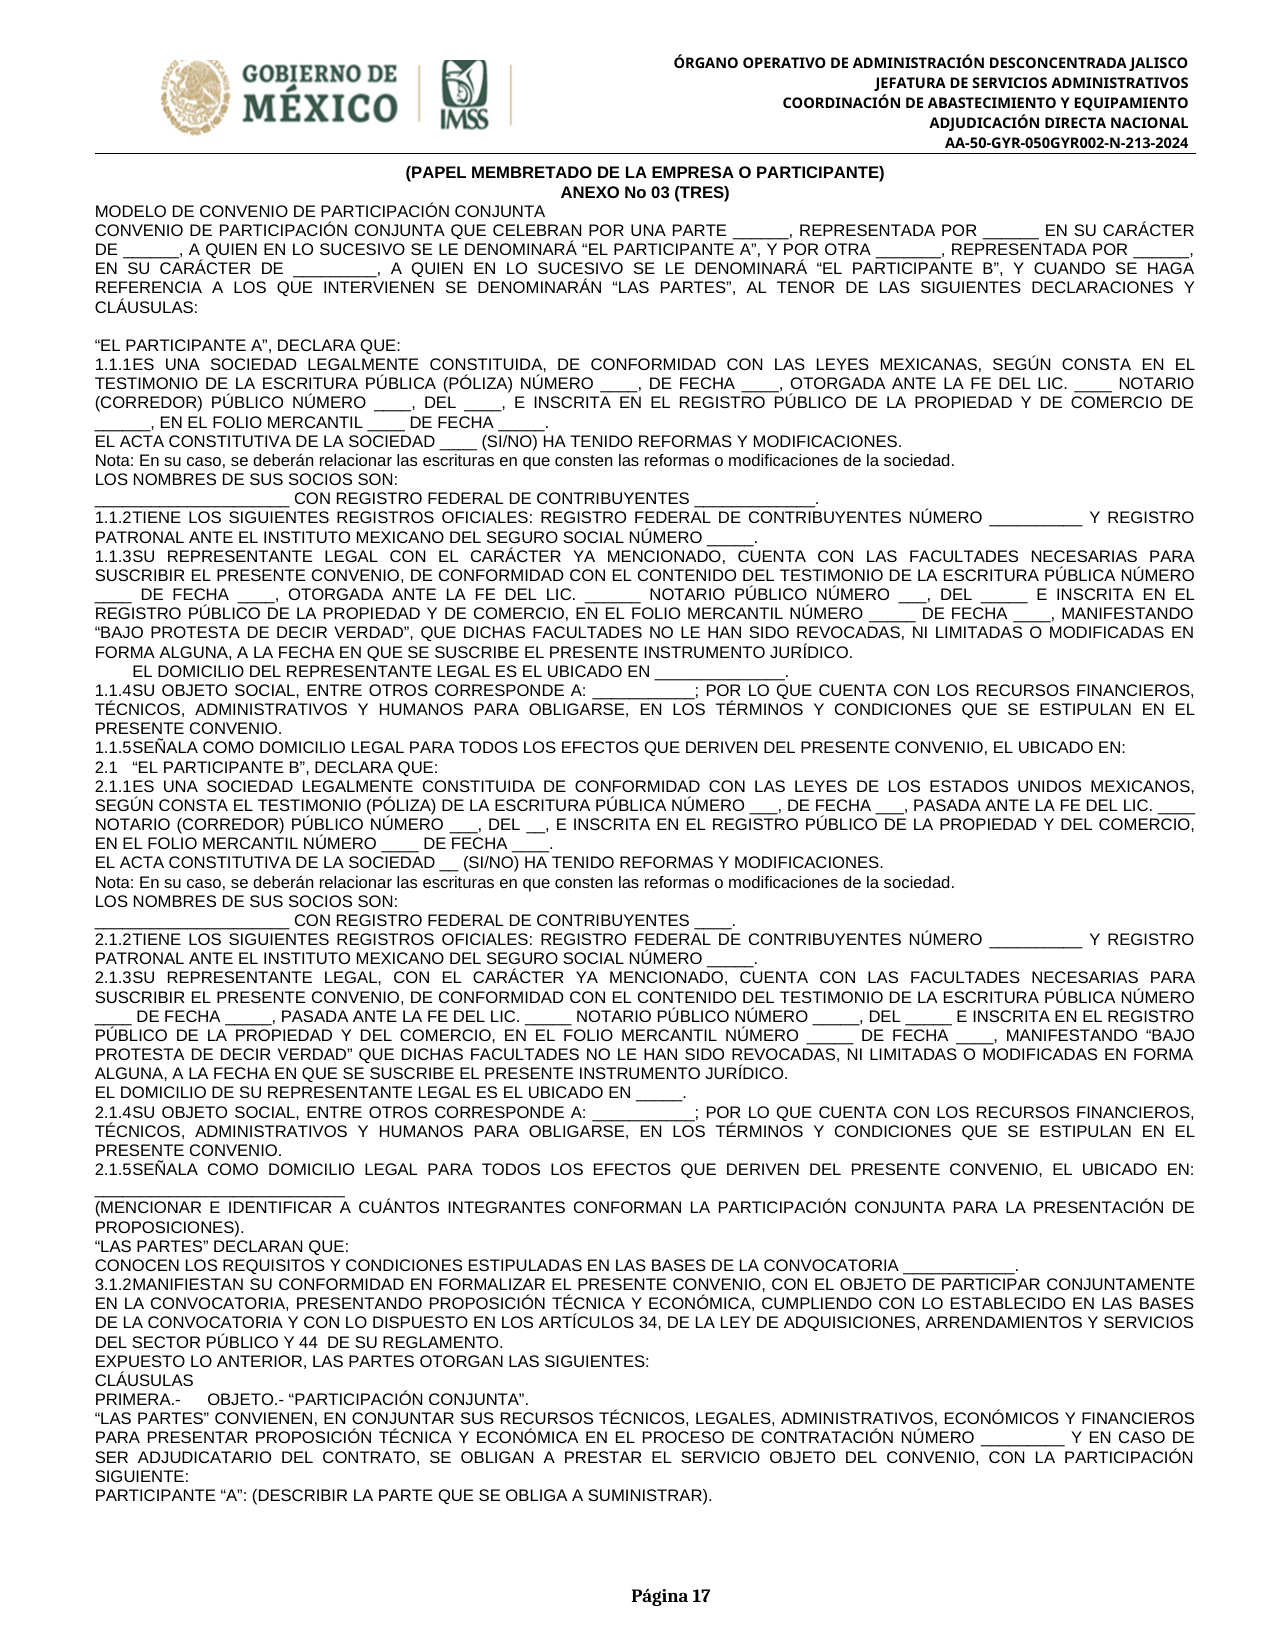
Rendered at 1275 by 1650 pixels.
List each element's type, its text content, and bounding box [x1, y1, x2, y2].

text 2.1.4 SU OBJETO SOCIAL, ENTRE OTROS CORRESPONDE A: ___________; POR LO QUE CUENTA CON LOS RECURSOS FINANCIEROS, TÉCNICOS, ADMINISTRATIVOS Y HUMANOS PARA OBLIGARSE, EN LOS TÉRMINOS Y CONDICIONES QUE SE ESTIPULAN EN EL PRESENTE CONVENIO. [94, 1102, 1196, 1160]
text EL ACTA CONSTITUTIVA DE LA SOCIEDAD __ (SI/NO) HA TENIDO REFORMAS Y MODIFICACIONES. [94, 853, 1196, 872]
text CLÁUSULAS [94, 1371, 1196, 1390]
text 2.1.1 ES UNA SOCIEDAD LEGALMENTE CONSTITUIDA DE CONFORMIDAD CON LAS LEYES DE LOS ESTADOS UNIDOS MEXICANOS, SEGÚN CONSTA EL TESTIMONIO (PÓLIZA) DE LA ESCRITURA PÚBLICA NÚMERO ___, DE FECHA ___, PASADA ANTE LA FE DEL LIC. ____ NOTARIO (CORREDOR) PÚBLICO NÚMERO ___, DEL __, E INSCRITA EN EL REGISTRO PÚBLICO DE LA PROPIEDAD Y DEL COMERCIO, EN EL FOLIO MERCANTIL NÚMERO ____ DE FECHA ____. [94, 777, 1196, 853]
text (MENCIONAR E IDENTIFICAR A CUÁNTOS INTEGRANTES CONFORMAN LA PARTICIPACIÓN CONJUNTA PARA LA PRESENTACIÓN DE PROPOSICIONES). [94, 1198, 1196, 1237]
text Nota: En su caso, se deberán relacionar las escrituras en que consten las reformas o modificaciones de la sociedad. [94, 872, 1196, 892]
text LOS NOMBRES DE SUS SOCIOS SON: [94, 892, 1196, 911]
text 2.1.5 SEÑALA COMO DOMICILIO LEGAL PARA TODOS LOS EFECTOS QUE DERIVEN DEL PRESENTE CONVENIO, EL UBICADO EN: ___________________________ [94, 1160, 1196, 1198]
text ANEXO No 03 (TRES) [94, 182, 1196, 202]
picture [152, 60, 526, 146]
text MODELO DE CONVENIO DE PARTICIPACIÓN CONJUNTA [94, 202, 1196, 221]
text PRIMERA.- OBJETO.- “PARTICIPACIÓN CONJUNTA”. [94, 1390, 1196, 1409]
text (PAPEL MEMBRETADO DE LA EMPRESA O PARTICIPANTE) [94, 163, 1196, 182]
text 1.1.1 ES UNA SOCIEDAD LEGALMENTE CONSTITUIDA, DE CONFORMIDAD CON LAS LEYES MEXICANAS, SEGÚN CONSTA EN EL TESTIMONIO DE LA ESCRITURA PÚBLICA (PÓLIZA) NÚMERO ____, DE FECHA ____, OTORGADA ANTE LA FE DEL LIC. ____ NOTARIO (CORREDOR) PÚBLICO NÚMERO ____, DEL ____, E INSCRITA EN EL REGISTRO PÚBLICO DE LA PROPIEDAD Y DE COMERCIO DE ______, EN EL FOLIO MERCANTIL ____ DE FECHA _____. [94, 355, 1196, 432]
text _____________________ CON REGISTRO FEDERAL DE CONTRIBUYENTES _____________. [94, 489, 1196, 508]
text EL DOMICILIO DEL REPRESENTANTE LEGAL ES EL UBICADO EN ______________. [94, 662, 1196, 681]
text EL DOMICILIO DE SU REPRESENTANTE LEGAL ES EL UBICADO EN _____. [94, 1083, 1196, 1102]
text “EL PARTICIPANTE A”, DECLARA QUE: [94, 336, 1196, 355]
text 1.1.5 SEÑALA COMO DOMICILIO LEGAL PARA TODOS LOS EFECTOS QUE DERIVEN DEL PRESENTE CONVENIO, EL UBICADO EN: [94, 738, 1196, 757]
text EL ACTA CONSTITUTIVA DE LA SOCIEDAD ____ (SI/NO) HA TENIDO REFORMAS Y MODIFICACIONES. [94, 432, 1196, 451]
text 3.1.2 MANIFIESTAN SU CONFORMIDAD EN FORMALIZAR EL PRESENTE CONVENIO, CON EL OBJETO DE PARTICIPAR CONJUNTAMENTE EN LA CONVOCATORIA, PRESENTANDO PROPOSICIÓN TÉCNICA Y ECONÓMICA, CUMPLIENDO CON LO ESTABLECIDO EN LAS BASES DE LA CONVOCATORIA Y CON LO DISPUESTO EN LOS ARTÍCULOS 34, DE LA LEY DE ADQUISICIONES, ARRENDAMIENTOS Y SERVICIOS DEL SECTOR PÚBLICO Y 44 DE SU REGLAMENTO. [94, 1275, 1196, 1352]
text Nota: En su caso, se deberán relacionar las escrituras en que consten las reformas o modificaciones de la sociedad. [94, 451, 1196, 470]
text LOS NOMBRES DE SUS SOCIOS SON: [94, 470, 1196, 489]
text “LAS PARTES” DECLARAN QUE: [94, 1237, 1196, 1256]
text “LAS PARTES” CONVIENEN, EN CONJUNTAR SUS RECURSOS TÉCNICOS, LEGALES, ADMINISTRATIVOS, ECONÓMICOS Y FINANCIEROS PARA PRESENTAR PROPOSICIÓN TÉCNICA Y ECONÓMICA EN EL PROCESO DE CONTRATACIÓN NÚMERO _________ Y EN CASO DE SER ADJUDICATARIO DEL CONTRATO, SE OBLIGAN A PRESTAR EL SERVICIO OBJETO DEL CONVENIO, CON LA PARTICIPACIÓN SIGUIENTE: [94, 1409, 1196, 1486]
text 1.1.2 TIENE LOS SIGUIENTES REGISTROS OFICIALES: REGISTRO FEDERAL DE CONTRIBUYENTES NÚMERO __________ Y REGISTRO PATRONAL ANTE EL INSTITUTO MEXICANO DEL SEGURO SOCIAL NÚMERO _____. [94, 508, 1196, 547]
text 2.1.3 SU REPRESENTANTE LEGAL, CON EL CARÁCTER YA MENCIONADO, CUENTA CON LAS FACULTADES NECESARIAS PARA SUSCRIBIR EL PRESENTE CONVENIO, DE CONFORMIDAD CON EL CONTENIDO DEL TESTIMONIO DE LA ESCRITURA PÚBLICA NÚMERO ____ DE FECHA _____, PASADA ANTE LA FE DEL LIC. _____ NOTARIO PÚBLICO NÚMERO _____, DEL _____ E INSCRITA EN EL REGISTRO PÚBLICO DE LA PROPIEDAD Y DEL COMERCIO, EN EL FOLIO MERCANTIL NÚMERO _____ DE FECHA ____, MANIFESTANDO “BAJO PROTESTA DE DECIR VERDAD” QUE DICHAS FACULTADES NO LE HAN SIDO REVOCADAS, NI LIMITADAS O MODIFICADAS EN FORMA ALGUNA, A LA FECHA EN QUE SE SUSCRIBE EL PRESENTE INSTRUMENTO JURÍDICO. [94, 968, 1196, 1083]
text 2.1 “EL PARTICIPANTE B”, DECLARA QUE: [94, 757, 1196, 777]
text CONOCEN LOS REQUISITOS Y CONDICIONES ESTIPULADAS EN LAS BASES DE LA CONVOCATORIA ____________. [94, 1256, 1196, 1275]
text PARTICIPANTE “A”: (DESCRIBIR LA PARTE QUE SE OBLIGA A SUMINISTRAR). [94, 1486, 1196, 1505]
text 2.1.2 TIENE LOS SIGUIENTES REGISTROS OFICIALES: REGISTRO FEDERAL DE CONTRIBUYENTES NÚMERO __________ Y REGISTRO PATRONAL ANTE EL INSTITUTO MEXICANO DEL SEGURO SOCIAL NÚMERO _____. [94, 930, 1196, 968]
text 1.1.3 SU REPRESENTANTE LEGAL CON EL CARÁCTER YA MENCIONADO, CUENTA CON LAS FACULTADES NECESARIAS PARA SUSCRIBIR EL PRESENTE CONVENIO, DE CONFORMIDAD CON EL CONTENIDO DEL TESTIMONIO DE LA ESCRITURA PÚBLICA NÚMERO ____ DE FECHA ____, OTORGADA ANTE LA FE DEL LIC. ______ NOTARIO PÚBLICO NÚMERO ___, DEL _____ E INSCRITA EN EL REGISTRO PÚBLICO DE LA PROPIEDAD Y DE COMERCIO, EN EL FOLIO MERCANTIL NÚMERO _____ DE FECHA ____, MANIFESTANDO “BAJO PROTESTA DE DECIR VERDAD”, QUE DICHAS FACULTADES NO LE HAN SIDO REVOCADAS, NI LIMITADAS O MODIFICADAS EN FORMA ALGUNA, A LA FECHA EN QUE SE SUSCRIBE EL PRESENTE INSTRUMENTO JURÍDICO. [94, 547, 1196, 662]
text 1.1.4 SU OBJETO SOCIAL, ENTRE OTROS CORRESPONDE A: ___________; POR LO QUE CUENTA CON LOS RECURSOS FINANCIEROS, TÉCNICOS, ADMINISTRATIVOS Y HUMANOS PARA OBLIGARSE, EN LOS TÉRMINOS Y CONDICIONES QUE SE ESTIPULAN EN EL PRESENTE CONVENIO. [94, 681, 1196, 738]
text EXPUESTO LO ANTERIOR, LAS PARTES OTORGAN LAS SIGUIENTES: [94, 1352, 1196, 1371]
text CONVENIO DE PARTICIPACIÓN CONJUNTA QUE CELEBRAN POR UNA PARTE ______, REPRESENTADA POR ______ EN SU CARÁCTER DE ______, A QUIEN EN LO SUCESIVO SE LE DENOMINARÁ “EL PARTICIPANTE A”, Y POR OTRA _______, REPRESENTADA POR ______, EN SU CARÁCTER DE _________, A QUIEN EN LO SUCESIVO SE LE DENOMINARÁ “EL PARTICIPANTE B”, Y CUANDO SE HAGA REFERENCIA A LOS QUE INTERVIENEN SE DENOMINARÁN “LAS PARTES”, AL TENOR DE LAS SIGUIENTES DECLARACIONES Y CLÁUSULAS: [94, 221, 1196, 317]
text _____________________ CON REGISTRO FEDERAL DE CONTRIBUYENTES ____. [94, 911, 1196, 930]
